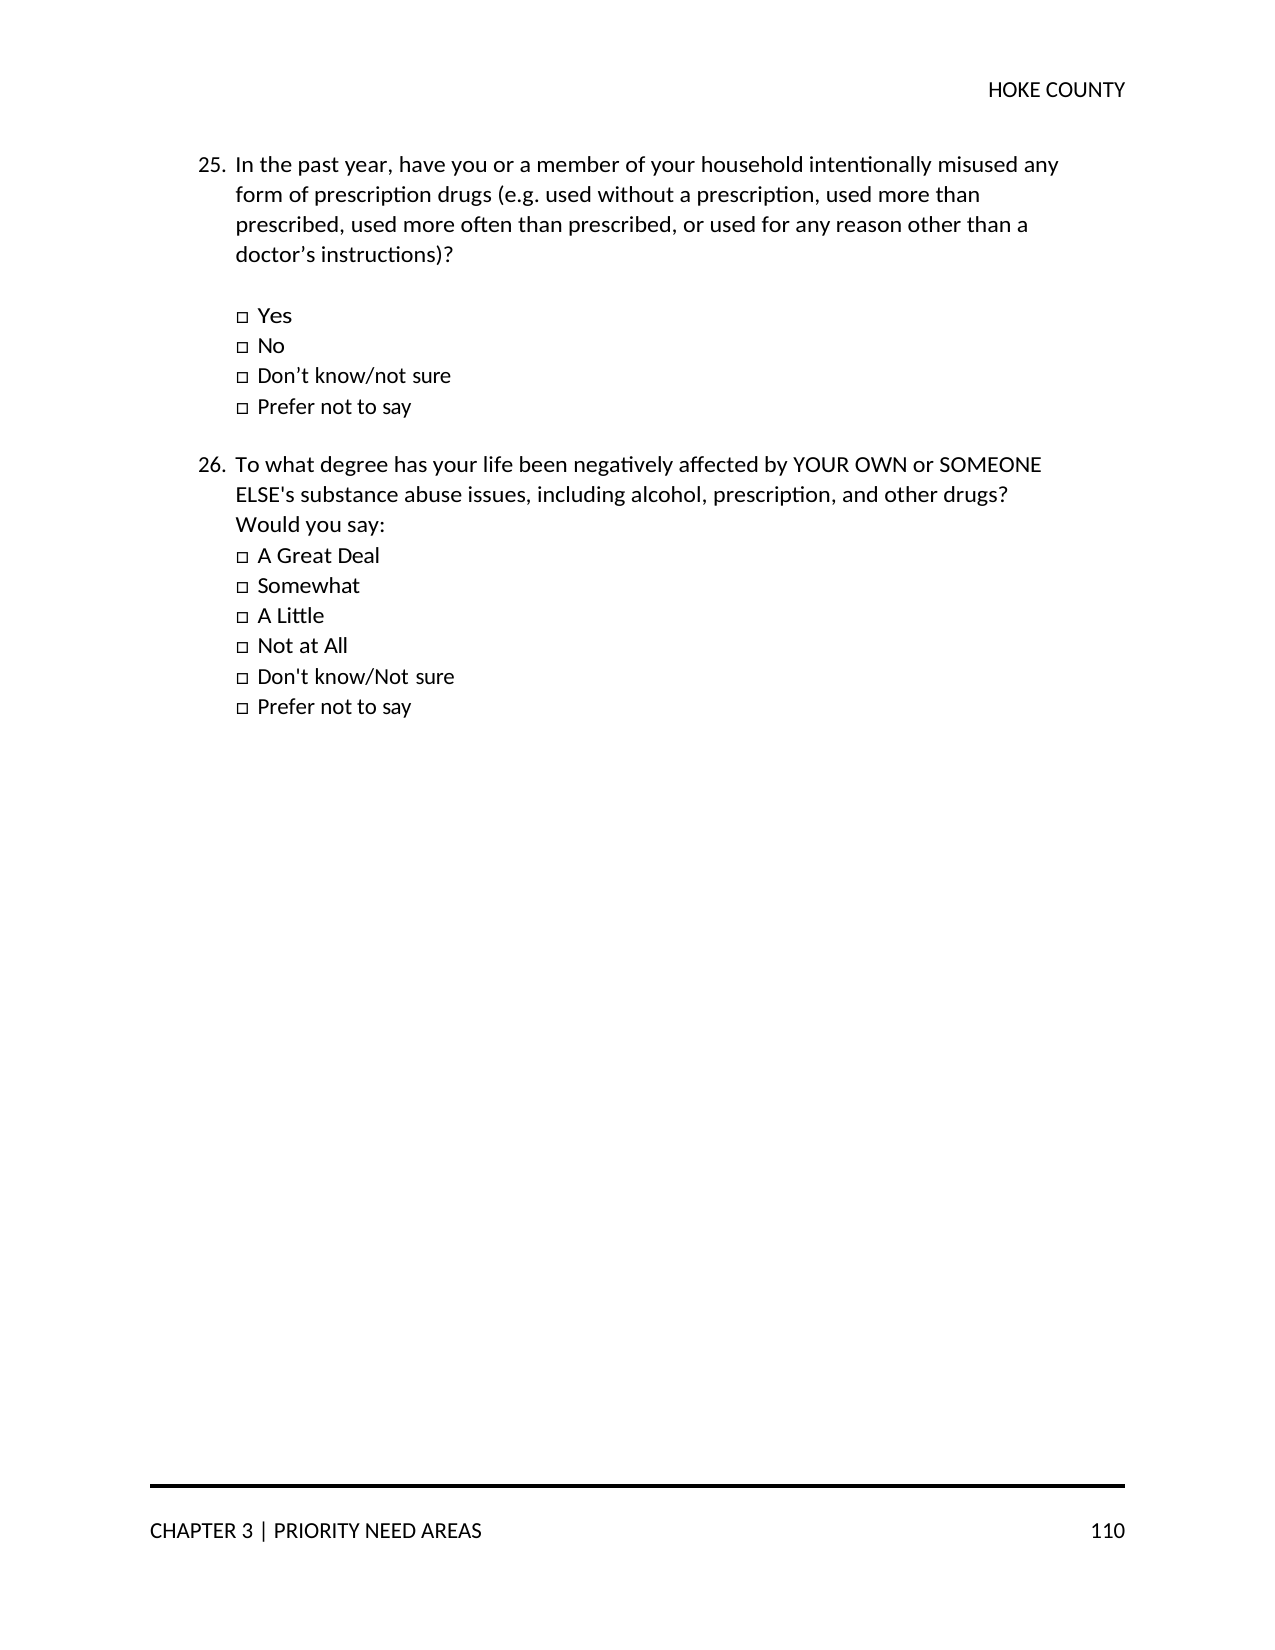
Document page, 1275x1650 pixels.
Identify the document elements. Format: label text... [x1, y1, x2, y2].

list Don’t know/not sure [235, 362, 1125, 389]
list Prefer not to say [235, 692, 1125, 720]
list Prefer not to say [235, 392, 1125, 420]
list Don't know/Not sure [235, 662, 1125, 690]
list In the past year, have you or a member of your household intentionally misused any form of prescription drugs (e.g. used without a prescription, used more than prescribed, used more often than prescribed, or used for any reason other than a doctor’s instructions)? [198, 150, 1073, 269]
list Somewhat [235, 571, 1125, 599]
list A Great Deal [235, 541, 1125, 569]
list No [235, 331, 1125, 359]
list To what degree has your life been negatively affected by YOUR OWN or SOMEONE ELSE's substance abuse issues, including alcohol, prescription, and other drugs? Would you say: [198, 450, 1059, 539]
list Not at All [235, 632, 1125, 659]
list Yes [235, 301, 1125, 329]
list A Little [235, 601, 1125, 629]
